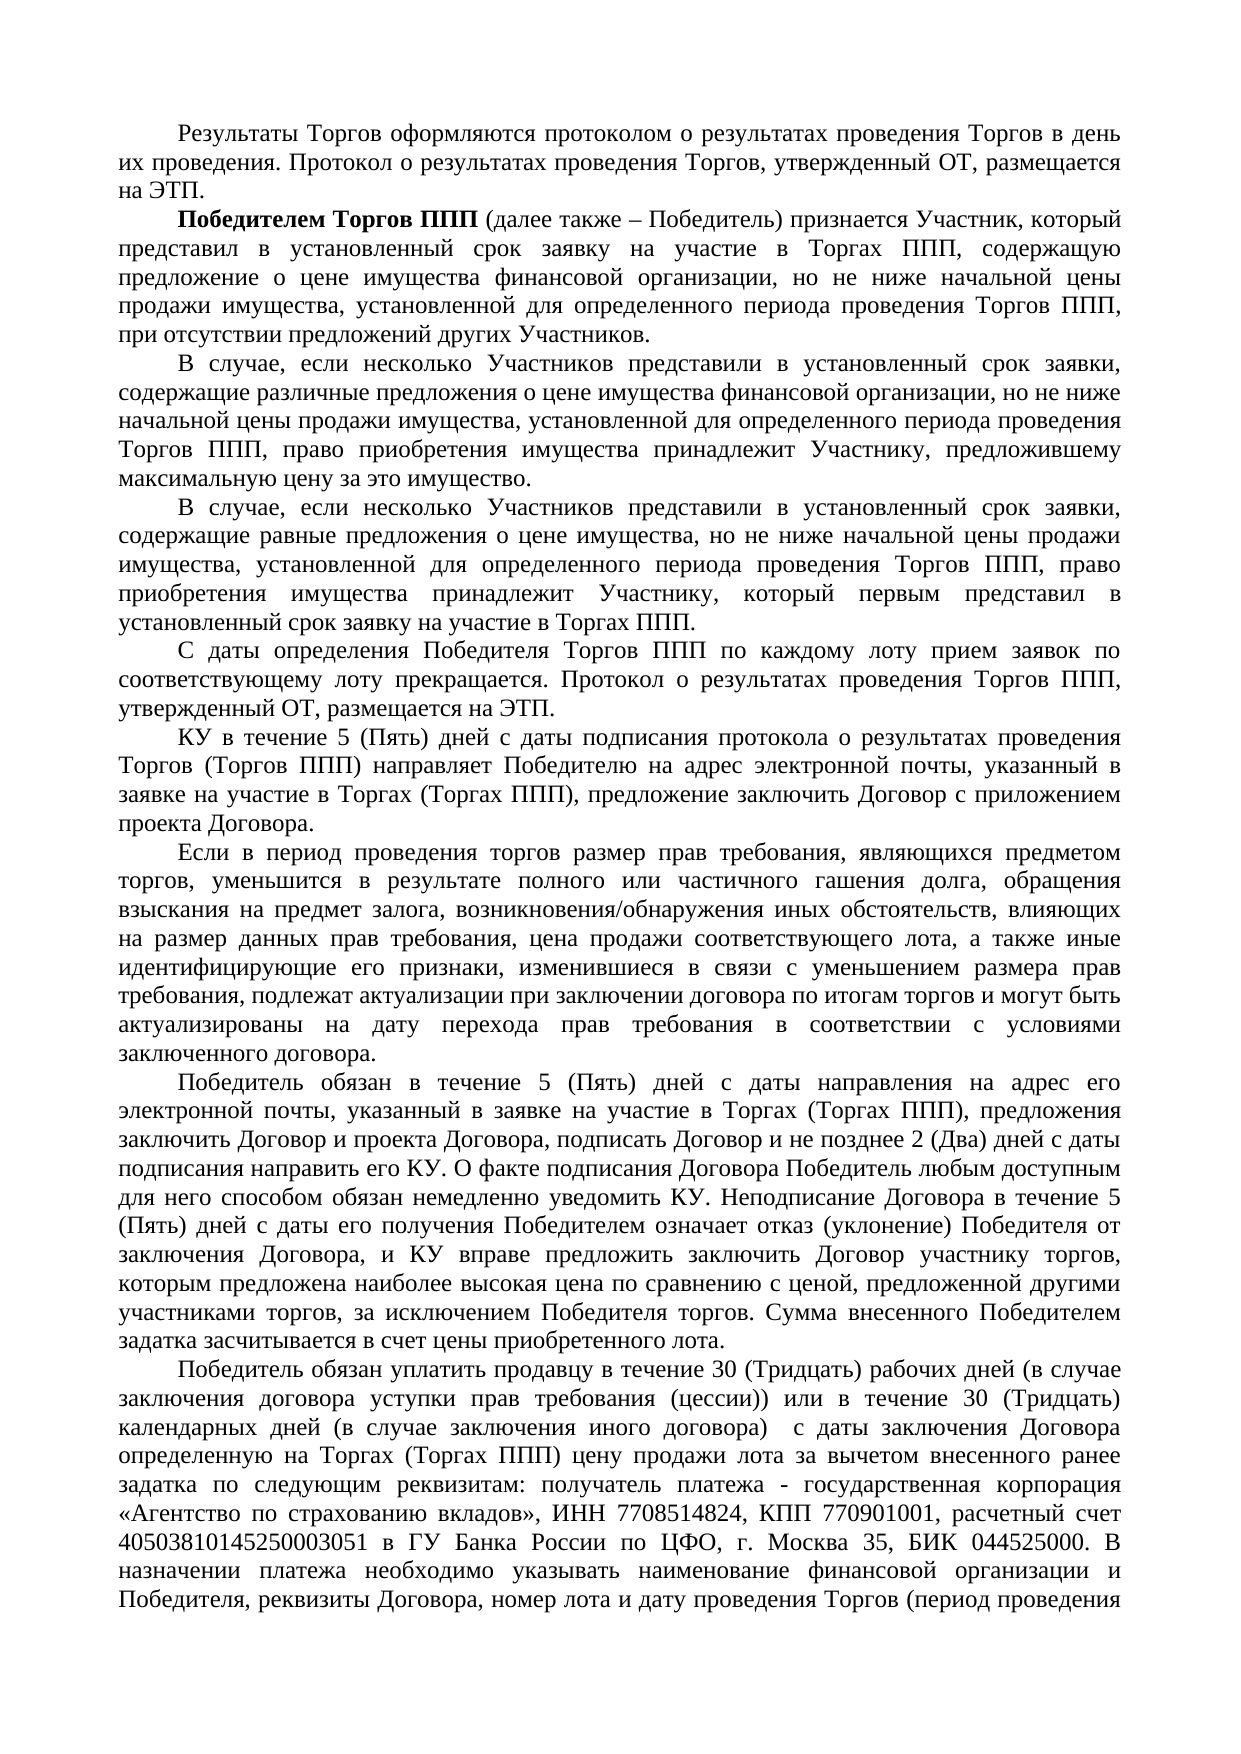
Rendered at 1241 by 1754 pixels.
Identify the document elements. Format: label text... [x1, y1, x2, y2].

text КУ в течение 5 (Пять) дней с даты подписания протокола о результатах проведения Торгов (Торгов ППП) направляет Победителю на адрес электронной почты, указанный в заявке на участие в Торгах (Торгах ППП), предложение заключить Договор с приложением проекта Договора. [118, 722, 1122, 837]
text Победителем Торгов ППП (далее также – Победитель) признается Участник, который представил в установленный срок заявку на участие в Торгах ППП, содержащую предложение о цене имущества финансовой организации, но не ниже начальной цены продажи имущества, установленной для определенного периода проведения Торгов ППП, при отсутствии предложений других Участников. [118, 204, 1122, 348]
text Если в период проведения торгов размер прав требования, являющихся предметом торгов, уменьшится в результате полного или частичного гашения долга, обращения взыскания на предмет залога, возникновения/обнаружения иных обстоятельств, влияющих на размер данных прав требования, цена продажи соответствующего лота, а также иные идентифицирующие его признаки, изменившиеся в связи с уменьшением размера прав требования, подлежат актуализации при заключении договора по итогам торгов и могут быть актуализированы на дату перехода прав требования в соответствии с условиями заключенного договора. [118, 837, 1122, 1067]
text Результаты Торгов оформляются протоколом о результатах проведения Торгов в день их проведения. Протокол о результатах проведения Торгов, утвержденный ОТ, размещается на ЭТП. [118, 118, 1122, 204]
text Победитель обязан в течение 5 (Пять) дней с даты направления на адрес его электронной почты, указанный в заявке на участие в Торгах (Торгах ППП), предложения заключить Договор и проекта Договора, подписать Договор и не позднее 2 (Два) дней с даты подписания направить его КУ. О факте подписания Договора Победитель любым доступным для него способом обязан немедленно уведомить КУ. Неподписание Договора в течение 5 (Пять) дней с даты его получения Победителем означает отказ (уклонение) Победителя от заключения Договора, и КУ вправе предложить заключить Договор участнику торгов, которым предложена наиболее высокая цена по сравнению с ценой, предложенной другими участниками торгов, за исключением Победителя торгов. Сумма внесенного Победителем задатка засчитывается в счет цены приобретенного лота. [118, 1067, 1122, 1354]
text В случае, если несколько Участников представили в установленный срок заявки, содержащие различные предложения о цене имущества финансовой организации, но не ниже начальной цены продажи имущества, установленной для определенного периода проведения Торгов ППП, право приобретения имущества принадлежит Участнику, предложившему максимальную цену за это имущество. [118, 348, 1122, 492]
text С даты определения Победителя Торгов ППП по каждому лоту прием заявок по соответствующему лоту прекращается. Протокол о результатах проведения Торгов ППП, утвержденный ОТ, размещается на ЭТП. [118, 636, 1122, 722]
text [118, 1354, 1122, 1613]
text В случае, если несколько Участников представили в установленный срок заявки, содержащие равные предложения о цене имущества, но не ниже начальной цены продажи имущества, установленной для определенного периода проведения Торгов ППП, право приобретения имущества принадлежит Участнику, который первым представил в установленный срок заявку на участие в Торгах ППП. [118, 492, 1122, 636]
